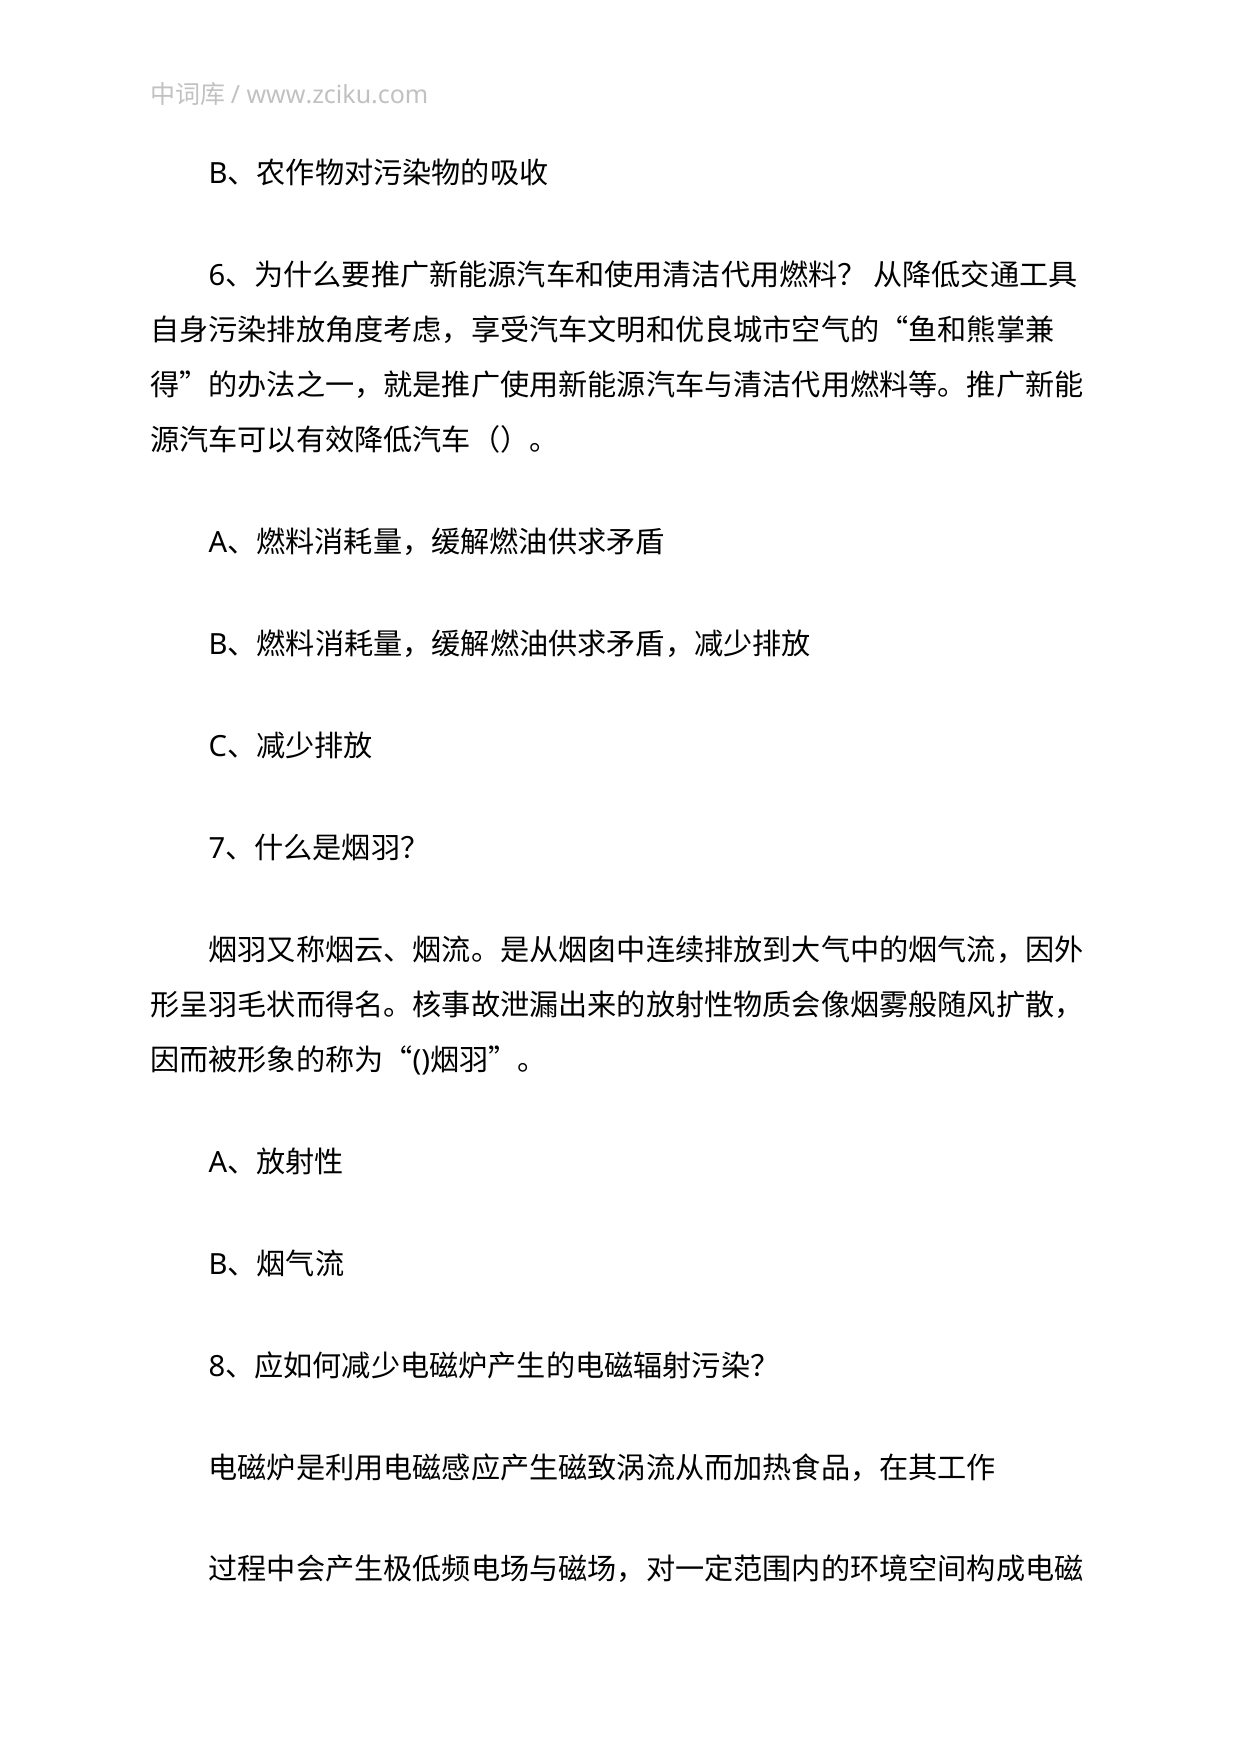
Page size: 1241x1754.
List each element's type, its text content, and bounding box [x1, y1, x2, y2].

text C、减少排放 [150, 722, 1090, 765]
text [150, 1546, 1090, 1588]
text B、烟气流 [150, 1240, 1090, 1283]
text 8、应如何减少电磁炉产生的电磁辐射污染？ [150, 1342, 1090, 1384]
text 烟羽又称烟云、烟流。是从烟囱中连续排放到大气中的烟气流，因外形呈羽毛状而得名。核事故泄漏出来的放射性物质会像烟雾般随风扩散，因而被形象的称为“()烟羽”。 [150, 926, 1090, 1079]
text 6、为什么要推广新能源汽车和使用清洁代用燃料？ 从降低交通工具自身污染排放角度考虑，享受汽车文明和优良城市空气的“鱼和熊掌兼得”的办法之一，就是推广使用新能源汽车与清洁代用燃料等。推广新能源汽车可以有效降低汽车（）。 [150, 252, 1090, 459]
text 7、什么是烟羽？ [150, 824, 1090, 867]
text B、燃料消耗量，缓解燃油供求矛盾，减少排放 [150, 621, 1090, 663]
text 电磁炉是利用电磁感应产生磁致涡流从而加热食品，在其工作 [150, 1444, 1090, 1486]
text A、燃料消耗量，缓解燃油供求矛盾 [150, 518, 1090, 561]
text B、农作物对污染物的吸收 [150, 150, 1090, 192]
text A、放射性 [150, 1138, 1090, 1181]
